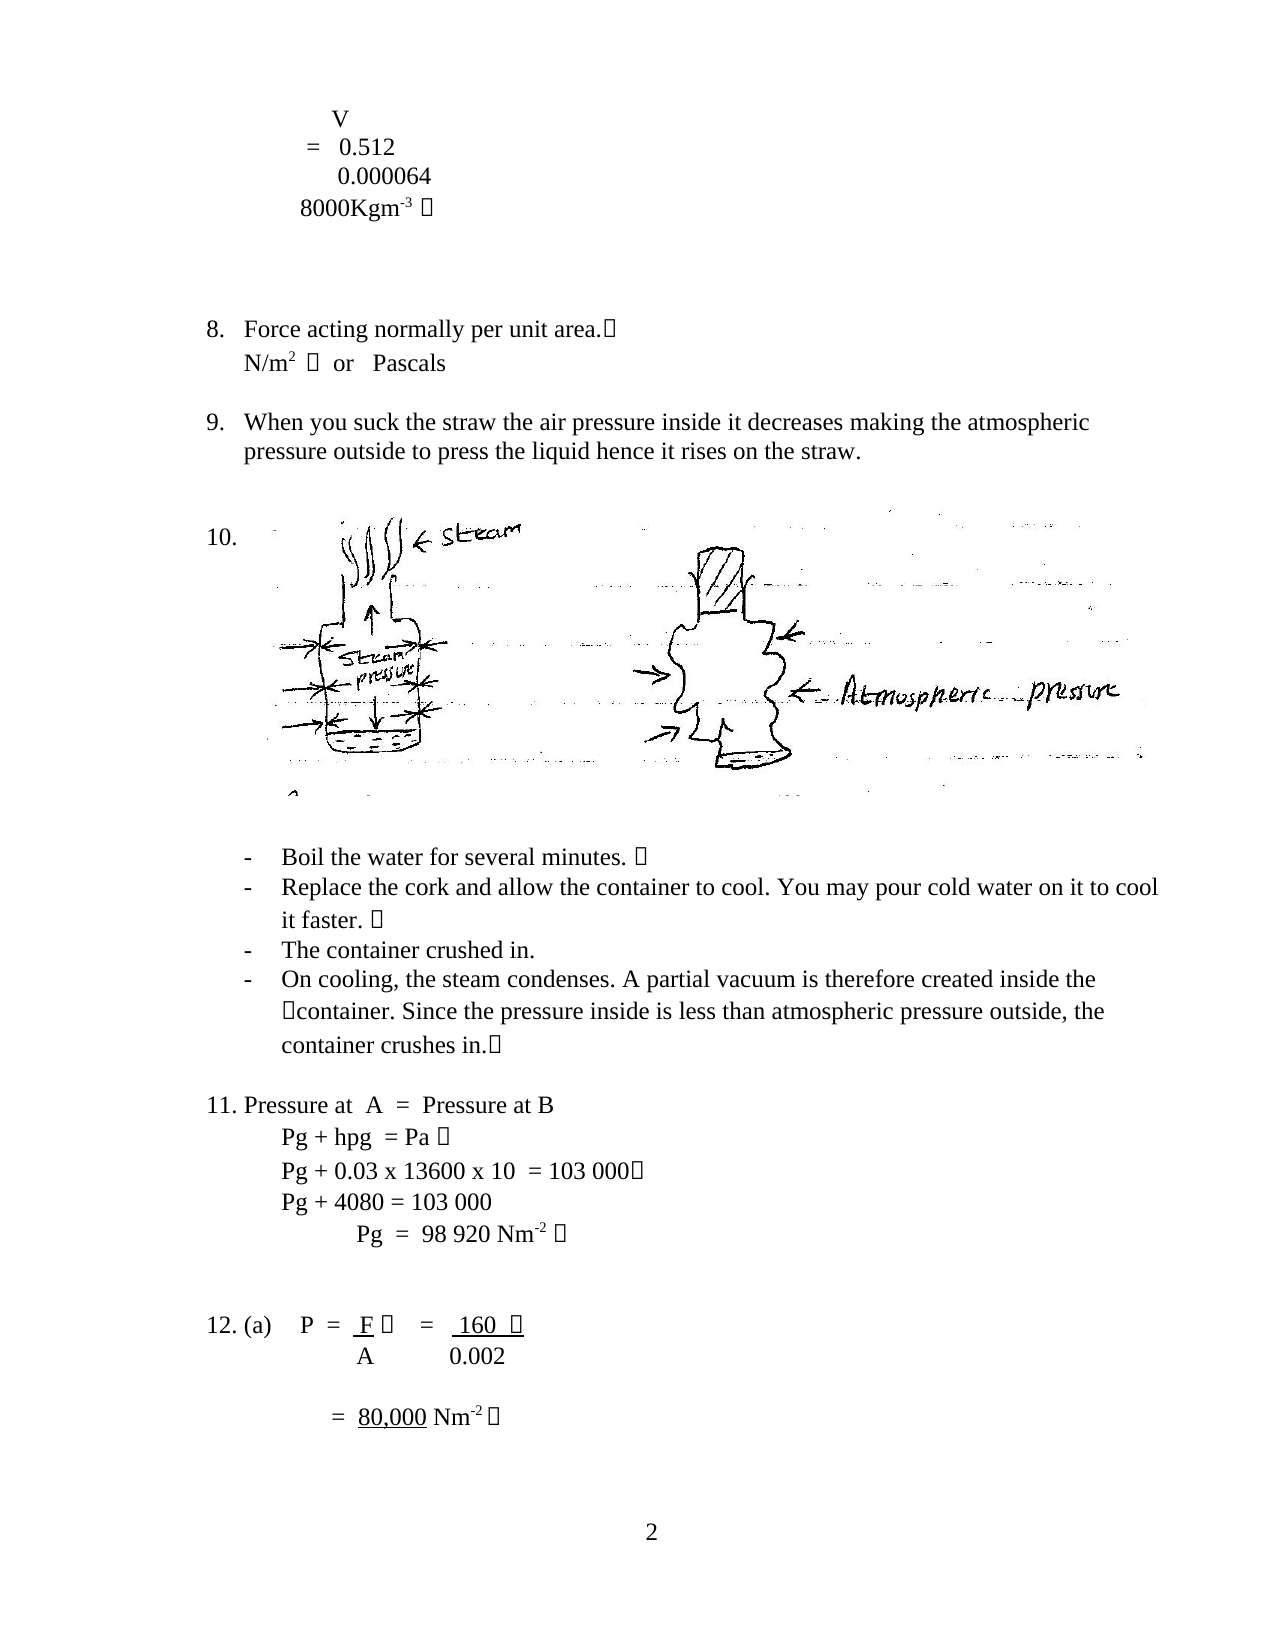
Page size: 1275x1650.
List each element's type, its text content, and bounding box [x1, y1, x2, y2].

text Pg + hpg = Pa  [281, 1118, 1172, 1152]
text 8000Kgm-3  [131, 190, 1172, 224]
list = 80,000 Nm-2  [244, 1398, 1172, 1432]
text Pg + 0.03 x 13600 x 10 = 103 000 [281, 1152, 1172, 1187]
text V [131, 104, 1172, 132]
list N/m2  or Pascals [206, 344, 1172, 378]
list (a) P = F  = 160  [206, 1307, 1172, 1341]
text Pg + 4080 = 103 000 [281, 1187, 1172, 1215]
text Pg = 98 920 Nm-2  [281, 1215, 1172, 1249]
list - On cooling, the steam condenses. A partial vacuum is therefore created inside the container. Since the pressure inside is less than atmospheric pressure outside, the container crushes in. [244, 964, 1172, 1061]
list A 0.002 [244, 1341, 1172, 1370]
list When you suck the straw the air pressure inside it decreases making the atmospheric pressure outside to press the liquid hence it rises on the straw. [206, 407, 1172, 465]
text 0.000064 [131, 161, 1172, 190]
list Force acting normally per unit area. [206, 310, 1172, 344]
list Pressure at A = Pressure at B [206, 1090, 1172, 1118]
text = 0.512 [131, 132, 1172, 161]
list - Boil the water for several minutes.  [244, 838, 1172, 872]
list - The container crushed in. [244, 935, 1172, 964]
list - Replace the cork and allow the container to cool. You may pour cold water on it to cool it faster.  [244, 872, 1172, 935]
